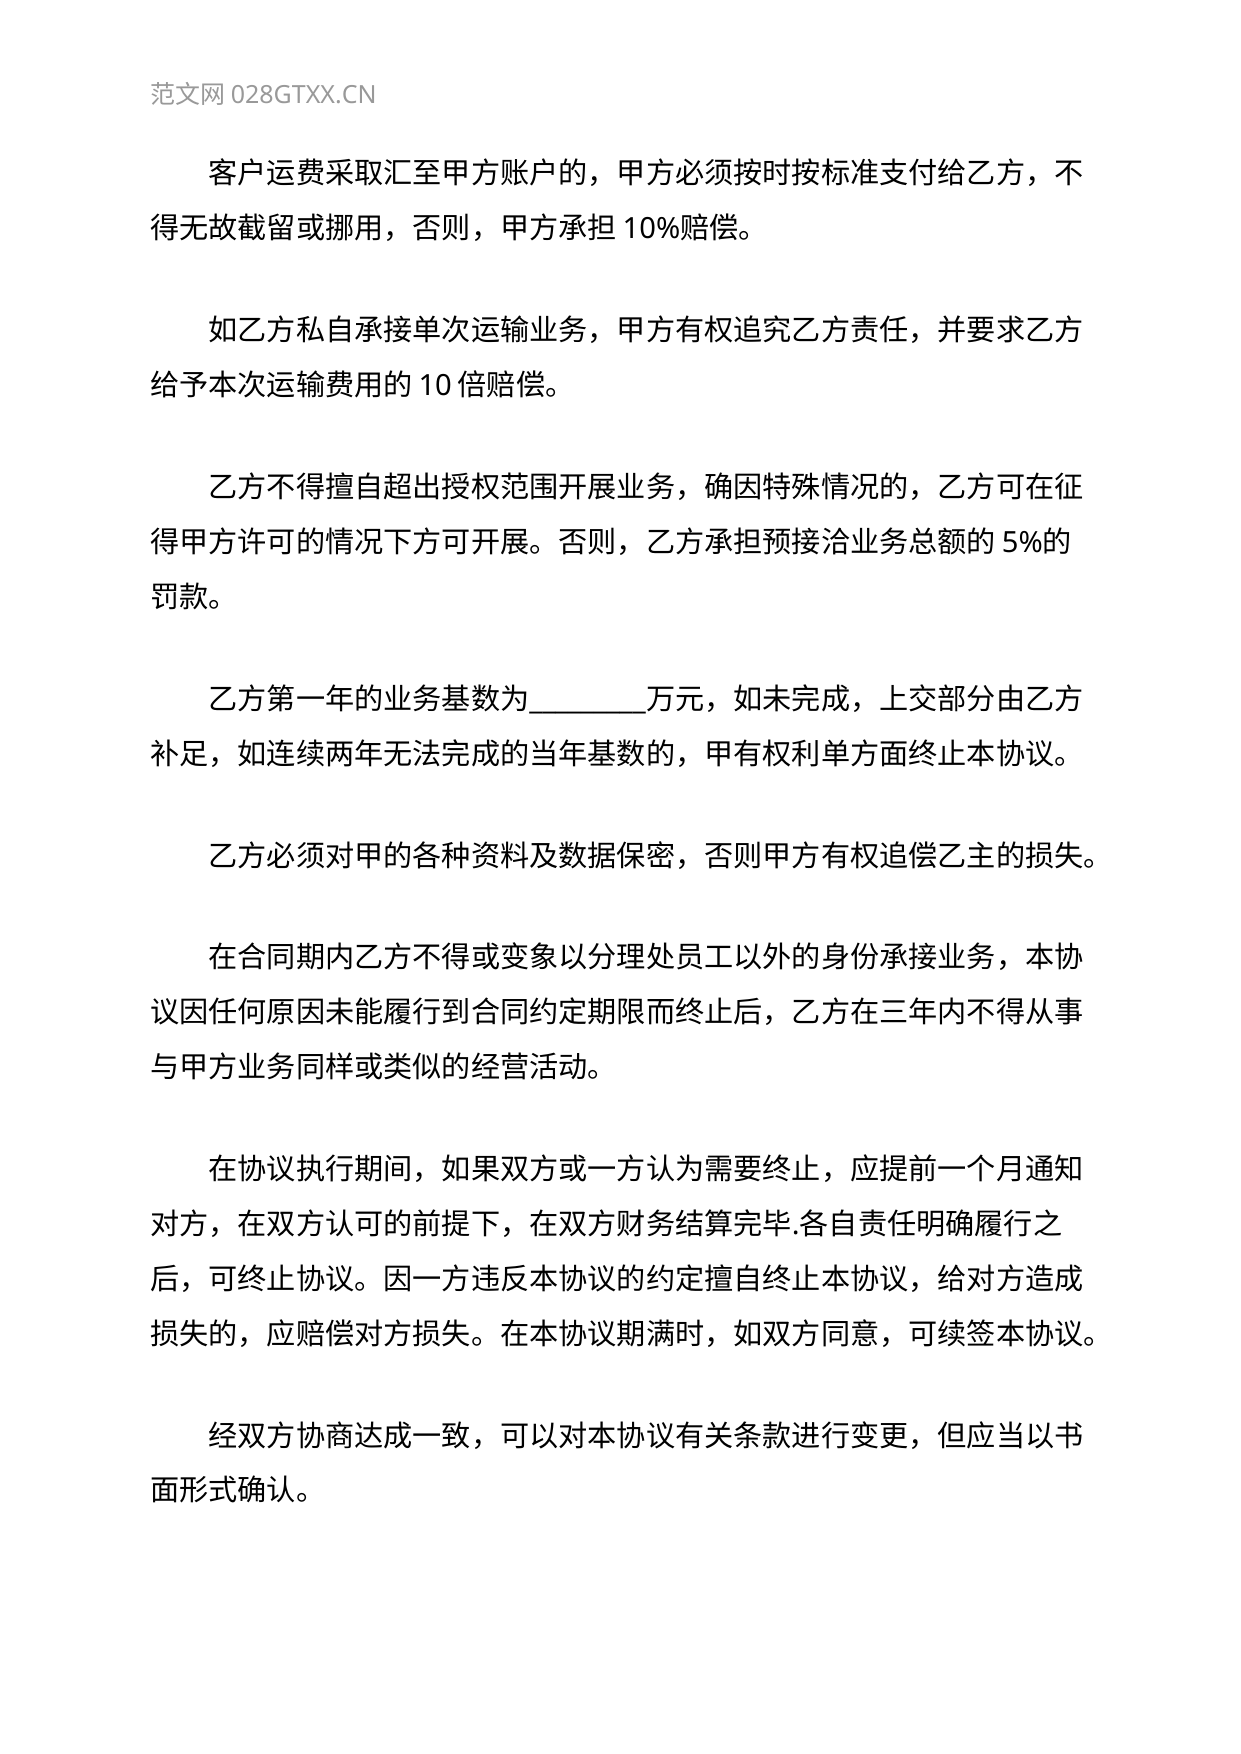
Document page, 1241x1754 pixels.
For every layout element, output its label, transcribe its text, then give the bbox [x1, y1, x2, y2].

text 乙方必须对甲的各种资料及数据保密，否则甲方有权追偿乙主的损失。 [150, 832, 1090, 874]
text 乙方不得擅自超出授权范围开展业务，确因特殊情况的，乙方可在征得甲方许可的情况下方可开展。否则，乙方承担预接洽业务总额的5%的罚款。 [150, 464, 1090, 616]
text 乙方第一年的业务基数为_________万元，如未完成，上交部分由乙方补足，如连续两年无法完成的当年基数的，甲有权利单方面终止本协议。 [150, 675, 1090, 773]
text 如乙方私自承接单次运输业务，甲方有权追究乙方责任，并要求乙方给予本次运输费用的10倍赔偿。 [150, 307, 1090, 404]
text 在协议执行期间，如果双方或一方认为需要终止，应提前一个月通知对方，在双方认可的前提下，在双方财务结算完毕.各自责任明确履行之后，可终止协议。因一方违反本协议的约定擅自终止本协议，给对方造成损失的，应赔偿对方损失。在本协议期满时，如双方同意，可续签本协议。 [150, 1146, 1090, 1353]
text 经双方协商达成一致，可以对本协议有关条款进行变更，但应当以书面形式确认。 [150, 1412, 1090, 1509]
text 客户运费采取汇至甲方账户的，甲方必须按时按标准支付给乙方，不得无故截留或挪用，否则，甲方承担10%赔偿。 [150, 150, 1090, 247]
text 在合同期内乙方不得或变象以分理处员工以外的身份承接业务，本协议因任何原因未能履行到合同约定期限而终止后，乙方在三年内不得从事与甲方业务同样或类似的经营活动。 [150, 934, 1090, 1086]
